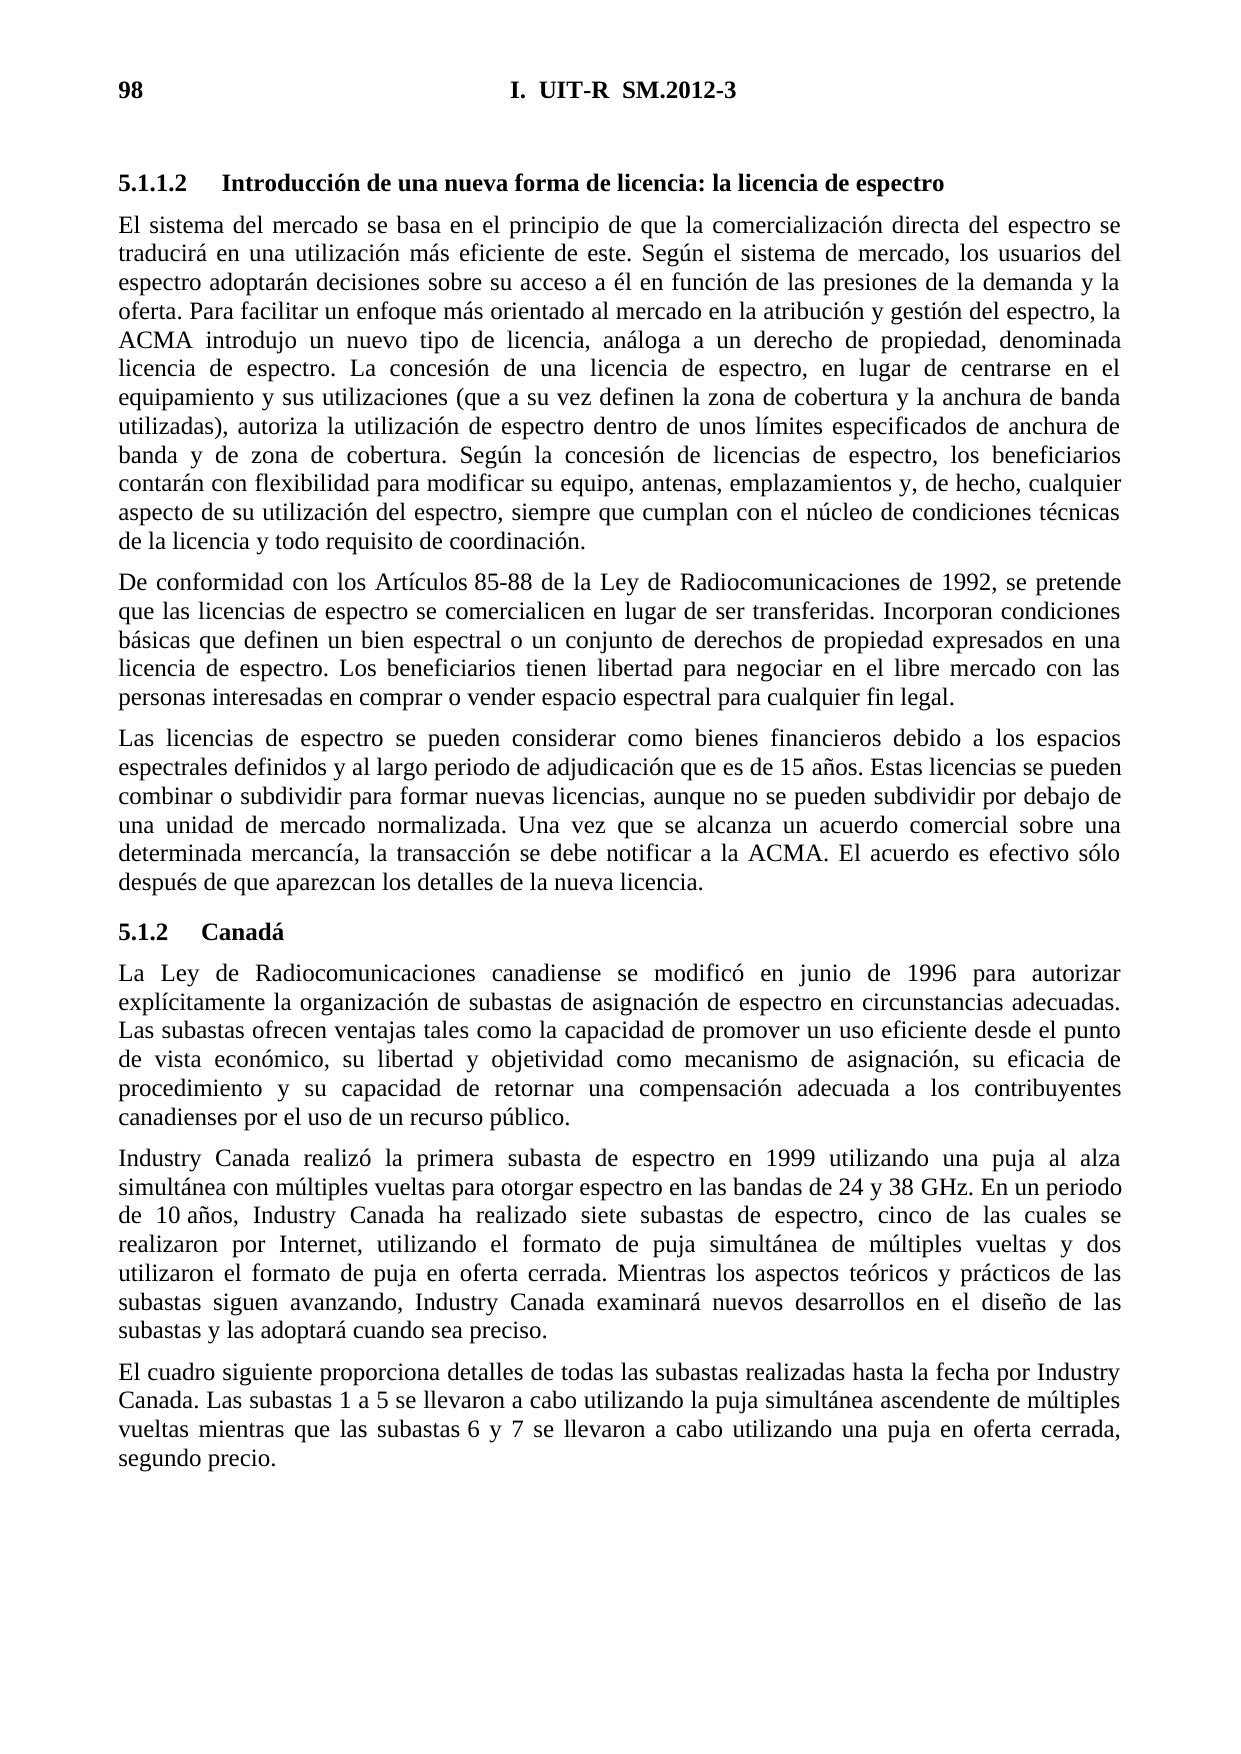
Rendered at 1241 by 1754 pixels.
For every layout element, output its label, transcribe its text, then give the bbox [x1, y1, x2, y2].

text Las licencias de espectro se pueden considerar como bienes financieros debido a los espacios espectrales definidos y al largo periodo de adjudicación que es de 15 años. Estas licencias se pueden combinar o subdividir para formar nuevas licencias, aunque no se pueden subdividir por debajo de una unidad de mercado normalizada. Una vez que se alcanza un acuerdo comercial sobre una determinada mercancía, la transacción se debe notificar a la ACMA. El acuerdo es efectivo sólo después de que aparezcan los detalles de la nueva licencia. [118, 723, 1122, 896]
text Industry Canada realizó la primera subasta de espectro en 1999 utilizando una puja al alza simultánea con múltiples vueltas para otorgar espectro en las bandas de 24 y 38 GHz. En un periodo de 10 años, Industry Canada ha realizado siete subastas de espectro, cinco de las cuales se realizaron por Internet, utilizando el formato de puja simultánea de múltiples vueltas y dos utilizaron el formato de puja en oferta cerrada. Mientras los aspectos teóricos y prácticos de las subastas siguen avanzando, Industry Canada examinará nuevos desarrollos en el diseño de las subastas y las adoptará cuando sea preciso. [118, 1143, 1122, 1344]
text La Ley de Radiocomunicaciones canadiense se modificó en junio de 1996 para autorizar explícitamente la organización de subastas de asignación de espectro en circunstancias adecuadas. Las subastas ofrecen ventajas tales como la capacidad de promover un uso eficiente desde el punto de vista económico, su libertad y objetividad como mecanismo de asignación, su eficacia de procedimiento y su capacidad de retornar una compensación adecuada a los contribuyentes canadienses por el uso de un recurso público. [118, 958, 1122, 1131]
text El cuadro siguiente proporciona detalles de todas las subastas realizadas hasta la fecha por Industry Canada. Las subastas 1 a 5 se llevaron a cabo utilizando la puja simultánea ascendente de múltiples vueltas mientras que las subastas 6 y 7 se llevaron a cabo utilizando una puja en oferta cerrada, segundo precio. [118, 1357, 1122, 1472]
subtitle 5.1.2 Canadá [118, 917, 1122, 946]
text De conformidad con los Artículos 85-88 de la Ley de Radiocomunicaciones de 1992, se pretende que las licencias de espectro se comercialicen en lugar de ser transferidas. Incorporan condiciones básicas que definen un bien espectral o un conjunto de derechos de propiedad expresados en una licencia de espectro. Los beneficiarios tienen libertad para negociar en el libre mercado con las personas interesadas en comprar o vender espacio espectral para cualquier fin legal. [118, 567, 1122, 711]
subtitle 5.1.1.2 Introducción de una nueva forma de licencia: la licencia de espectro [118, 168, 1122, 197]
text El sistema del mercado se basa en el principio de que la comercialización directa del espectro se traducirá en una utilización más eficiente de este. Según el sistema de mercado, los usuarios del espectro adoptarán decisiones sobre su acceso a él en función de las presiones de la demanda y la oferta. Para facilitar un enfoque más orientado al mercado en la atribución y gestión del espectro, la ACMA introdujo un nuevo tipo de licencia, análoga a un derecho de propiedad, denominada licencia de espectro. La concesión de una licencia de espectro, en lugar de centrarse en el equipamiento y sus utilizaciones (que a su vez definen la zona de cobertura y la anchura de banda utilizadas), autoriza la utilización de espectro dentro de unos límites especificados de anchura de banda y de zona de cobertura. Según la concesión de licencias de espectro, los beneficiarios contarán con flexibilidad para modificar su equipo, antenas, emplazamientos y, de hecho, cualquier aspecto de su utilización del espectro, siempre que cumplan con el núcleo de condiciones técnicas de la licencia y todo requisito de coordinación. [118, 210, 1122, 555]
